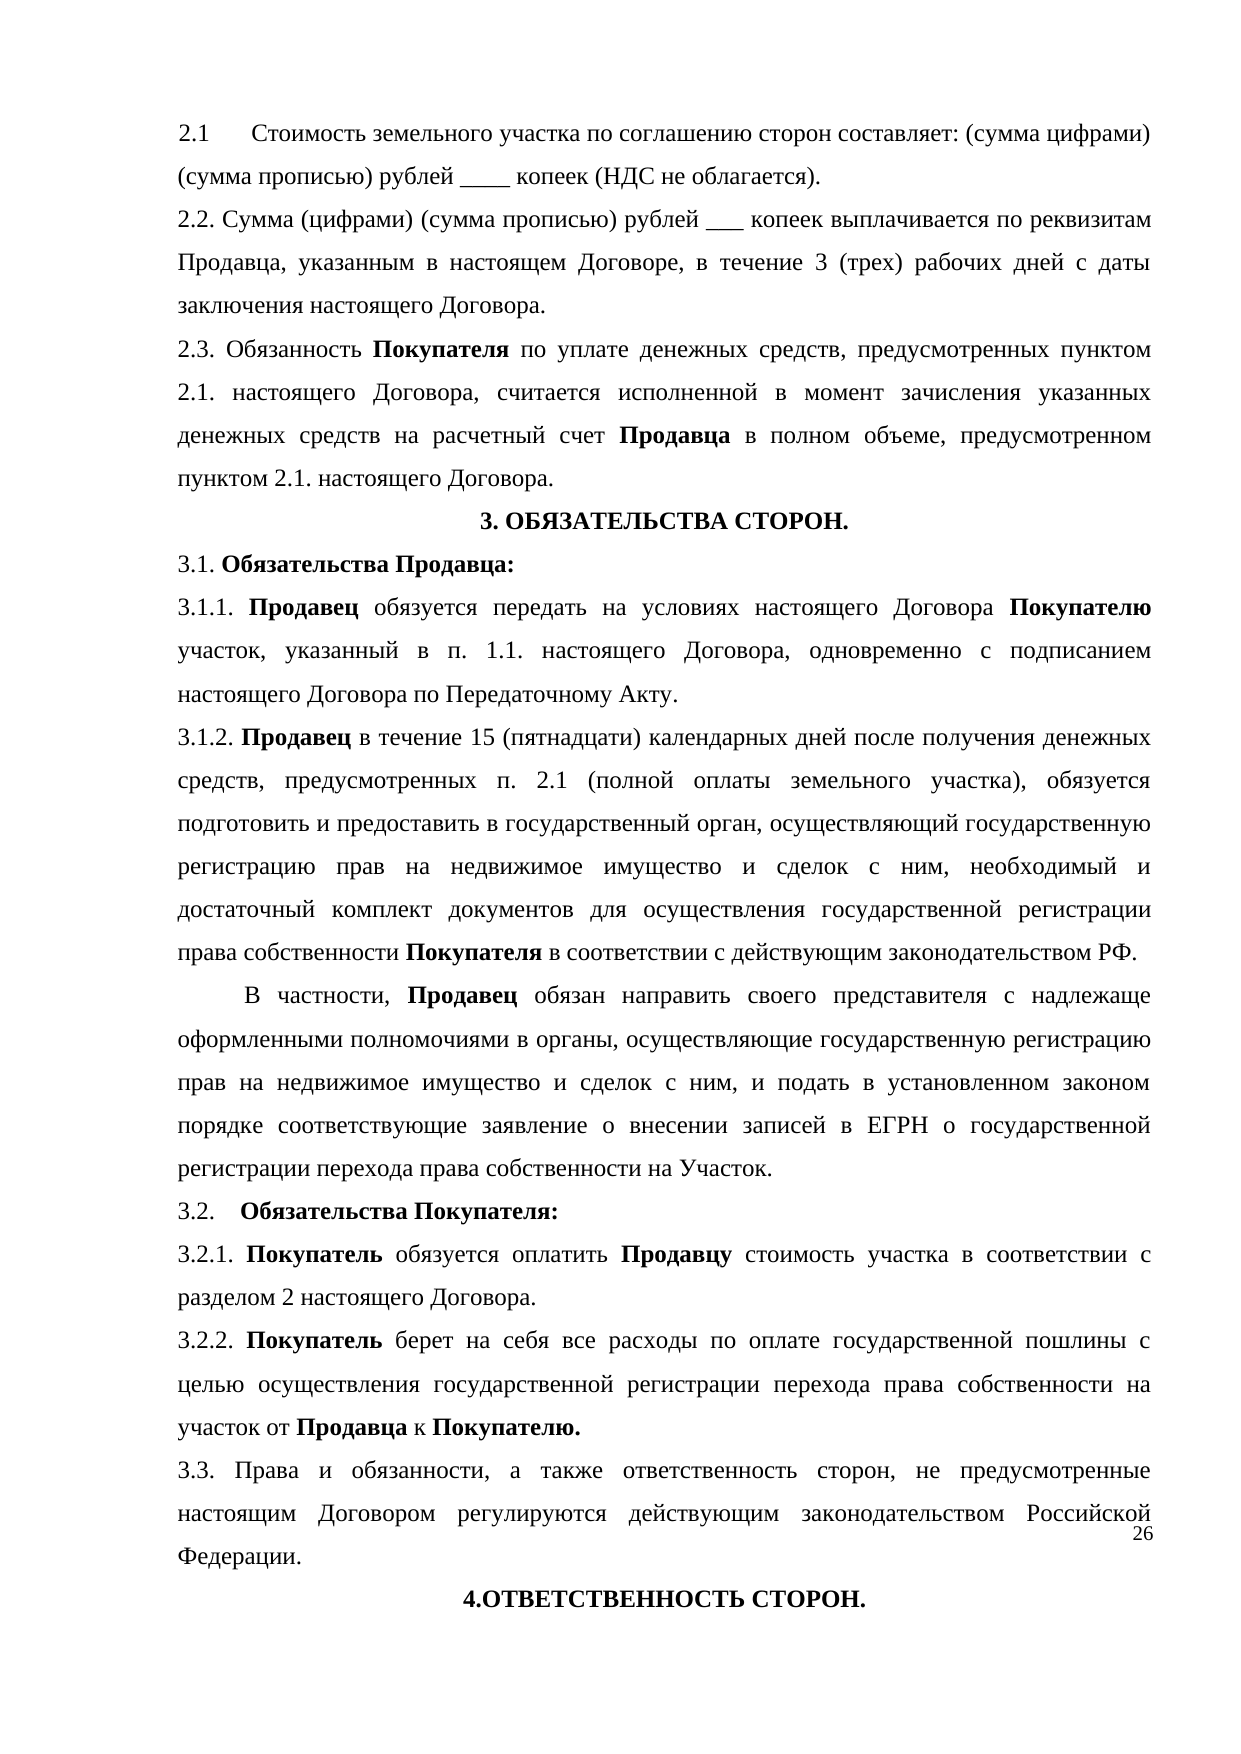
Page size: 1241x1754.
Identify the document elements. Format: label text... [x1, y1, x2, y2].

list Стоимость земельного участка по соглашению сторон составляет: (сумма цифрами) (сумма прописью) рублей ____ копеек (НДС не облагается). [177, 118, 1152, 190]
text 3.1.2. Продавец в течение 15 (пятнадцати) календарных дней после получения денежных средств, предусмотренных п. 2.1 (полной оплаты земельного участка), обязуется подготовить и предоставить в государственный орган, осуществляющий государственную регистрацию прав на недвижимое имущество и сделок с ним, необходимый и достаточный комплект документов для осуществления государственной регистрации права собственности Покупателя в соответствии с действующим законодательством РФ. [177, 722, 1152, 966]
text 4.ОТВЕТСТВЕННОСТЬ СТОРОН. [177, 1584, 1152, 1613]
text 3.2. Обязательства Покупателя: [177, 1196, 1152, 1225]
text 3.2.2. Покупатель берет на себя все расходы по оплате государственной пошлины с целью осуществления государственной регистрации перехода права собственности на участок от Продавца к Покупателю. [177, 1326, 1152, 1441]
text 3.1.1. Продавец обязуется передать на условиях настоящего Договора Покупателю участок, указанный в п. 1.1. настоящего Договора, одновременно с подписанием настоящего Договора по Передаточному Акту. [177, 592, 1152, 707]
text В частности, Продавец обязан направить своего представителя с надлежаще оформленными полномочиями в органы, осуществляющие государственную регистрацию прав на недвижимое имущество и сделок с ним, и подать в установленном законом порядке соответствующие заявление о внесении записей в ЕГРН о государственной регистрации перехода права собственности на Участок. [177, 981, 1152, 1182]
text 3.3. Права и обязанности, а также ответственность сторон, не предусмотренные настоящим Договором регулируются действующим законодательством Российской Федерации. [177, 1455, 1152, 1570]
text 2.2. Сумма (цифрами) (сумма прописью) рублей ___ копеек выплачивается по реквизитам Продавца, указанным в настоящем Договоре, в течение 3 (трех) рабочих дней с даты заключения настоящего Договора. [177, 204, 1152, 319]
text 3. ОБЯЗАТЕЛЬСТВА СТОРОН. [177, 506, 1152, 535]
text 3.1. Обязательства Продавца: [177, 549, 1152, 578]
text 2.3. Обязанность Покупателя по уплате денежных средств, предусмотренных пунктом 2.1. настоящего Договора, считается исполненной в момент зачисления указанных денежных средств на расчетный счет Продавца в полном объеме, предусмотренном пунктом 2.1. настоящего Договора. [177, 334, 1152, 492]
text 3.2.1. Покупатель обязуется оплатить Продавцу стоимость участка в соответствии с разделом 2 настоящего Договора. [177, 1239, 1152, 1311]
